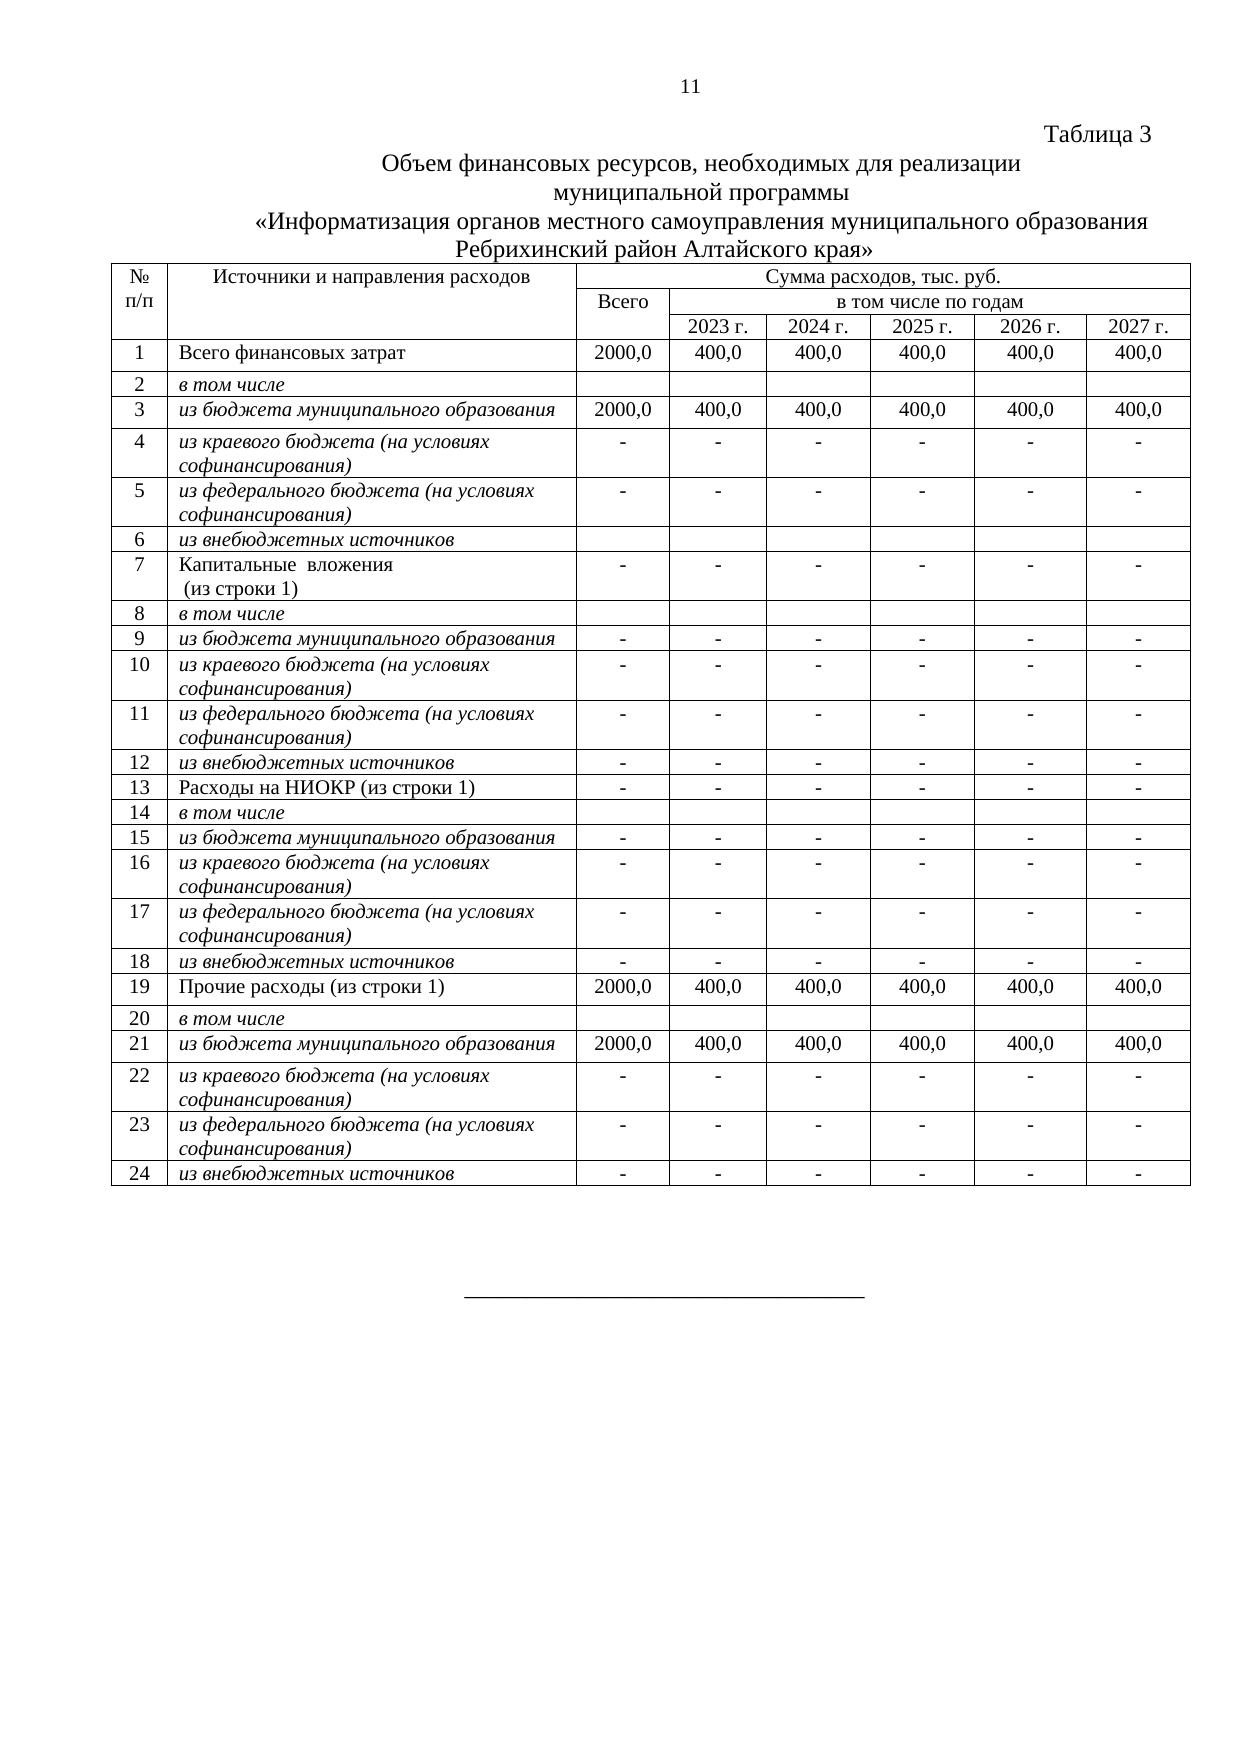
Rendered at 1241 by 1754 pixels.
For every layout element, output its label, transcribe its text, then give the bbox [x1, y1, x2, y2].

table_cell в том числе [168, 1006, 576, 1030]
table_cell [577, 1006, 669, 1030]
table_cell - [871, 1112, 974, 1160]
table_cell - [871, 478, 974, 526]
table_cell - [767, 750, 870, 774]
table_cell - [871, 1063, 974, 1111]
table_cell [767, 1006, 870, 1030]
table_cell из внебюджетных источников [168, 949, 576, 973]
table_cell Расходы на НИОКР (из строки 1) [168, 775, 576, 799]
table_cell - [670, 429, 766, 477]
table_cell - [767, 651, 870, 699]
table_cell [577, 601, 669, 625]
table_cell - [871, 1161, 974, 1185]
table_cell в том числе [168, 372, 576, 396]
table_cell - [670, 1063, 766, 1111]
table_cell - [871, 626, 974, 650]
table_cell - [670, 1112, 766, 1160]
table_cell - [577, 1161, 669, 1185]
table_cell [1087, 372, 1190, 396]
text муниципальной программы [177, 177, 1152, 206]
table_cell в том числе [168, 601, 576, 625]
table_cell - [1087, 478, 1190, 526]
table_cell - [975, 775, 1086, 799]
table_cell [871, 601, 974, 625]
table_cell из федерального бюджета (на условиях софинансирования) [168, 478, 576, 526]
table_cell 2027 г. [1087, 315, 1190, 338]
table_cell из внебюджетных источников [168, 527, 576, 551]
table_cell в том числе по годам [670, 289, 1190, 313]
table_cell - [767, 949, 870, 973]
table_cell 3 [112, 397, 167, 428]
table_cell - [871, 651, 974, 699]
table_cell 400,0 [871, 340, 974, 371]
table_cell [975, 601, 1086, 625]
table_cell [767, 601, 870, 625]
table_cell 2000,0 [577, 1031, 669, 1062]
table_cell [871, 800, 974, 824]
table_cell [577, 800, 669, 824]
table_cell из краевого бюджета (на условиях софинансирования) [168, 651, 576, 699]
table_cell - [577, 899, 669, 947]
table_cell - [871, 552, 974, 600]
table_cell 1 [112, 340, 167, 371]
table_cell 7 [112, 552, 167, 600]
table_cell Всего [577, 289, 669, 338]
table_cell - [577, 478, 669, 526]
table_cell - [767, 825, 870, 849]
table_cell из бюджета муниципального образования [168, 825, 576, 849]
table_cell - [975, 478, 1086, 526]
table_cell - [871, 775, 974, 799]
table_cell - [871, 825, 974, 849]
table_cell - [975, 750, 1086, 774]
table_cell - [577, 429, 669, 477]
table_cell 400,0 [767, 397, 870, 428]
table_cell 16 [112, 850, 167, 898]
table_cell 400,0 [975, 974, 1086, 1004]
table_cell - [670, 949, 766, 973]
table_header № п/п [112, 264, 167, 338]
table_cell [670, 527, 766, 551]
table_cell 19 [112, 974, 167, 1004]
table_cell в том числе [168, 800, 576, 824]
text ________________________________ [177, 1272, 1152, 1301]
table_cell 2025 г. [871, 315, 974, 338]
table_cell из федерального бюджета (на условиях софинансирования) [168, 701, 576, 749]
table_cell [767, 800, 870, 824]
table_cell 23 [112, 1112, 167, 1160]
table_cell - [1087, 429, 1190, 477]
table_cell 22 [112, 1063, 167, 1111]
table_cell [1087, 527, 1190, 551]
table_cell - [767, 1112, 870, 1160]
table_cell - [975, 1112, 1086, 1160]
table_cell - [577, 750, 669, 774]
table_cell из бюджета муниципального образования [168, 626, 576, 650]
table_cell 8 [112, 601, 167, 625]
table_cell - [975, 626, 1086, 650]
table_cell 9 [112, 626, 167, 650]
table_cell - [975, 899, 1086, 947]
table_cell [975, 372, 1086, 396]
table_cell из федерального бюджета (на условиях софинансирования) [168, 899, 576, 947]
table_cell 400,0 [767, 1031, 870, 1062]
table_cell - [1087, 750, 1190, 774]
table_cell - [975, 429, 1086, 477]
table_cell Прочие расходы (из строки 1) [168, 974, 576, 1004]
table_cell из краевого бюджета (на условиях софинансирования) [168, 850, 576, 898]
text «Информатизация органов местного самоуправления муниципального образования Ребрихинский район Алтайского края» [177, 206, 1152, 263]
table_cell - [577, 626, 669, 650]
table_cell - [577, 552, 669, 600]
table_cell из внебюджетных источников [168, 750, 576, 774]
table_cell - [871, 850, 974, 898]
table_cell 10 [112, 651, 167, 699]
table_cell 2000,0 [577, 974, 669, 1004]
table_cell 2026 г. [975, 315, 1086, 338]
table_cell - [577, 1112, 669, 1160]
table_cell 400,0 [670, 974, 766, 1004]
table_cell - [670, 552, 766, 600]
table_cell Капитальные вложения (из строки 1) [168, 552, 576, 600]
table_cell - [1087, 1112, 1190, 1160]
table_cell - [767, 701, 870, 749]
table_cell 400,0 [1087, 974, 1190, 1004]
table_cell - [975, 552, 1086, 600]
table_cell Всего финансовых затрат [168, 340, 576, 371]
table_cell 14 [112, 800, 167, 824]
text Объем финансовых ресурсов, необходимых для реализации [177, 148, 1152, 177]
table_cell - [577, 701, 669, 749]
table_cell [577, 527, 669, 551]
table_cell - [1087, 850, 1190, 898]
table_cell из федерального бюджета (на условиях софинансирования) [168, 1112, 576, 1160]
table_cell [577, 372, 669, 396]
table_cell - [975, 1063, 1086, 1111]
table_cell - [670, 850, 766, 898]
table_cell - [577, 949, 669, 973]
table_cell 400,0 [871, 974, 974, 1004]
table_cell 400,0 [767, 340, 870, 371]
table_cell 12 [112, 750, 167, 774]
table_cell 2000,0 [577, 340, 669, 371]
table_cell - [871, 949, 974, 973]
table_cell - [975, 825, 1086, 849]
table_cell [871, 1006, 974, 1030]
table_cell - [670, 626, 766, 650]
table_cell из краевого бюджета (на условиях софинансирования) [168, 1063, 576, 1111]
table_cell - [1087, 626, 1190, 650]
table_cell - [1087, 1063, 1190, 1111]
table_cell 400,0 [975, 1031, 1086, 1062]
table_cell - [577, 775, 669, 799]
table_cell - [670, 750, 766, 774]
table_cell - [1087, 651, 1190, 699]
table_cell из бюджета муниципального образования [168, 1031, 576, 1062]
table_cell - [975, 949, 1086, 973]
table_cell [975, 1006, 1086, 1030]
table_cell из бюджета муниципального образования [168, 397, 576, 428]
table_cell [670, 601, 766, 625]
table_cell - [975, 651, 1086, 699]
table_cell - [767, 850, 870, 898]
table_cell [1087, 1006, 1190, 1030]
table_cell 400,0 [1087, 340, 1190, 371]
table_cell - [1087, 1161, 1190, 1185]
table_cell 400,0 [670, 397, 766, 428]
table_header Сумма расходов, тыс. руб. [577, 264, 1190, 288]
table_cell - [670, 825, 766, 849]
table_header Источники и направления расходов [168, 264, 576, 338]
table_cell 2000,0 [577, 397, 669, 428]
table_cell 20 [112, 1006, 167, 1030]
table_cell - [871, 899, 974, 947]
table_cell - [577, 825, 669, 849]
table_cell - [670, 701, 766, 749]
table_cell - [767, 626, 870, 650]
table_cell 400,0 [767, 974, 870, 1004]
table_cell - [577, 651, 669, 699]
table_cell 5 [112, 478, 167, 526]
table_cell 15 [112, 825, 167, 849]
table_cell - [871, 750, 974, 774]
table_cell 18 [112, 949, 167, 973]
table_cell - [1087, 552, 1190, 600]
table_cell 4 [112, 429, 167, 477]
table_cell 400,0 [871, 1031, 974, 1062]
table_cell - [670, 651, 766, 699]
table_cell - [975, 1161, 1086, 1185]
table_cell [670, 372, 766, 396]
table_cell 400,0 [975, 397, 1086, 428]
table_cell - [1087, 701, 1190, 749]
table_cell 400,0 [670, 1031, 766, 1062]
table_cell - [767, 775, 870, 799]
table_cell - [767, 1063, 870, 1111]
table_cell - [1087, 899, 1190, 947]
table_cell 17 [112, 899, 167, 947]
table_cell - [577, 1063, 669, 1111]
table_cell [670, 1006, 766, 1030]
table_cell 11 [112, 701, 167, 749]
table_cell [670, 800, 766, 824]
table_cell - [975, 850, 1086, 898]
table_cell [871, 527, 974, 551]
table_cell 400,0 [871, 397, 974, 428]
table_cell 6 [112, 527, 167, 551]
table_cell - [577, 850, 669, 898]
table_cell - [1087, 775, 1190, 799]
table_cell - [670, 1161, 766, 1185]
table_cell 400,0 [670, 340, 766, 371]
table_cell [975, 800, 1086, 824]
table_cell - [871, 701, 974, 749]
table_cell 400,0 [1087, 397, 1190, 428]
table_cell 2023 г. [670, 315, 766, 338]
table_cell [767, 527, 870, 551]
table_cell - [767, 429, 870, 477]
table_cell - [767, 1161, 870, 1185]
table_cell - [767, 478, 870, 526]
table_cell 400,0 [975, 340, 1086, 371]
table_cell 2024 г. [767, 315, 870, 338]
table_cell - [1087, 825, 1190, 849]
table_cell 400,0 [1087, 1031, 1190, 1062]
table_cell 13 [112, 775, 167, 799]
table_cell - [767, 899, 870, 947]
table_cell - [670, 478, 766, 526]
table_cell [1087, 800, 1190, 824]
table_cell - [767, 552, 870, 600]
table_cell - [975, 701, 1086, 749]
table_cell 24 [112, 1161, 167, 1185]
table_cell из краевого бюджета (на условиях софинансирования) [168, 429, 576, 477]
table_cell - [670, 775, 766, 799]
table_cell из внебюджетных источников [168, 1161, 576, 1185]
table_cell [975, 527, 1086, 551]
table_cell - [1087, 949, 1190, 973]
table_cell - [871, 429, 974, 477]
table_cell 21 [112, 1031, 167, 1062]
text Таблица 3 [177, 119, 1152, 148]
table_cell [871, 372, 974, 396]
table_cell [767, 372, 870, 396]
table_cell - [670, 899, 766, 947]
table_cell 2 [112, 372, 167, 396]
table_cell [1087, 601, 1190, 625]
